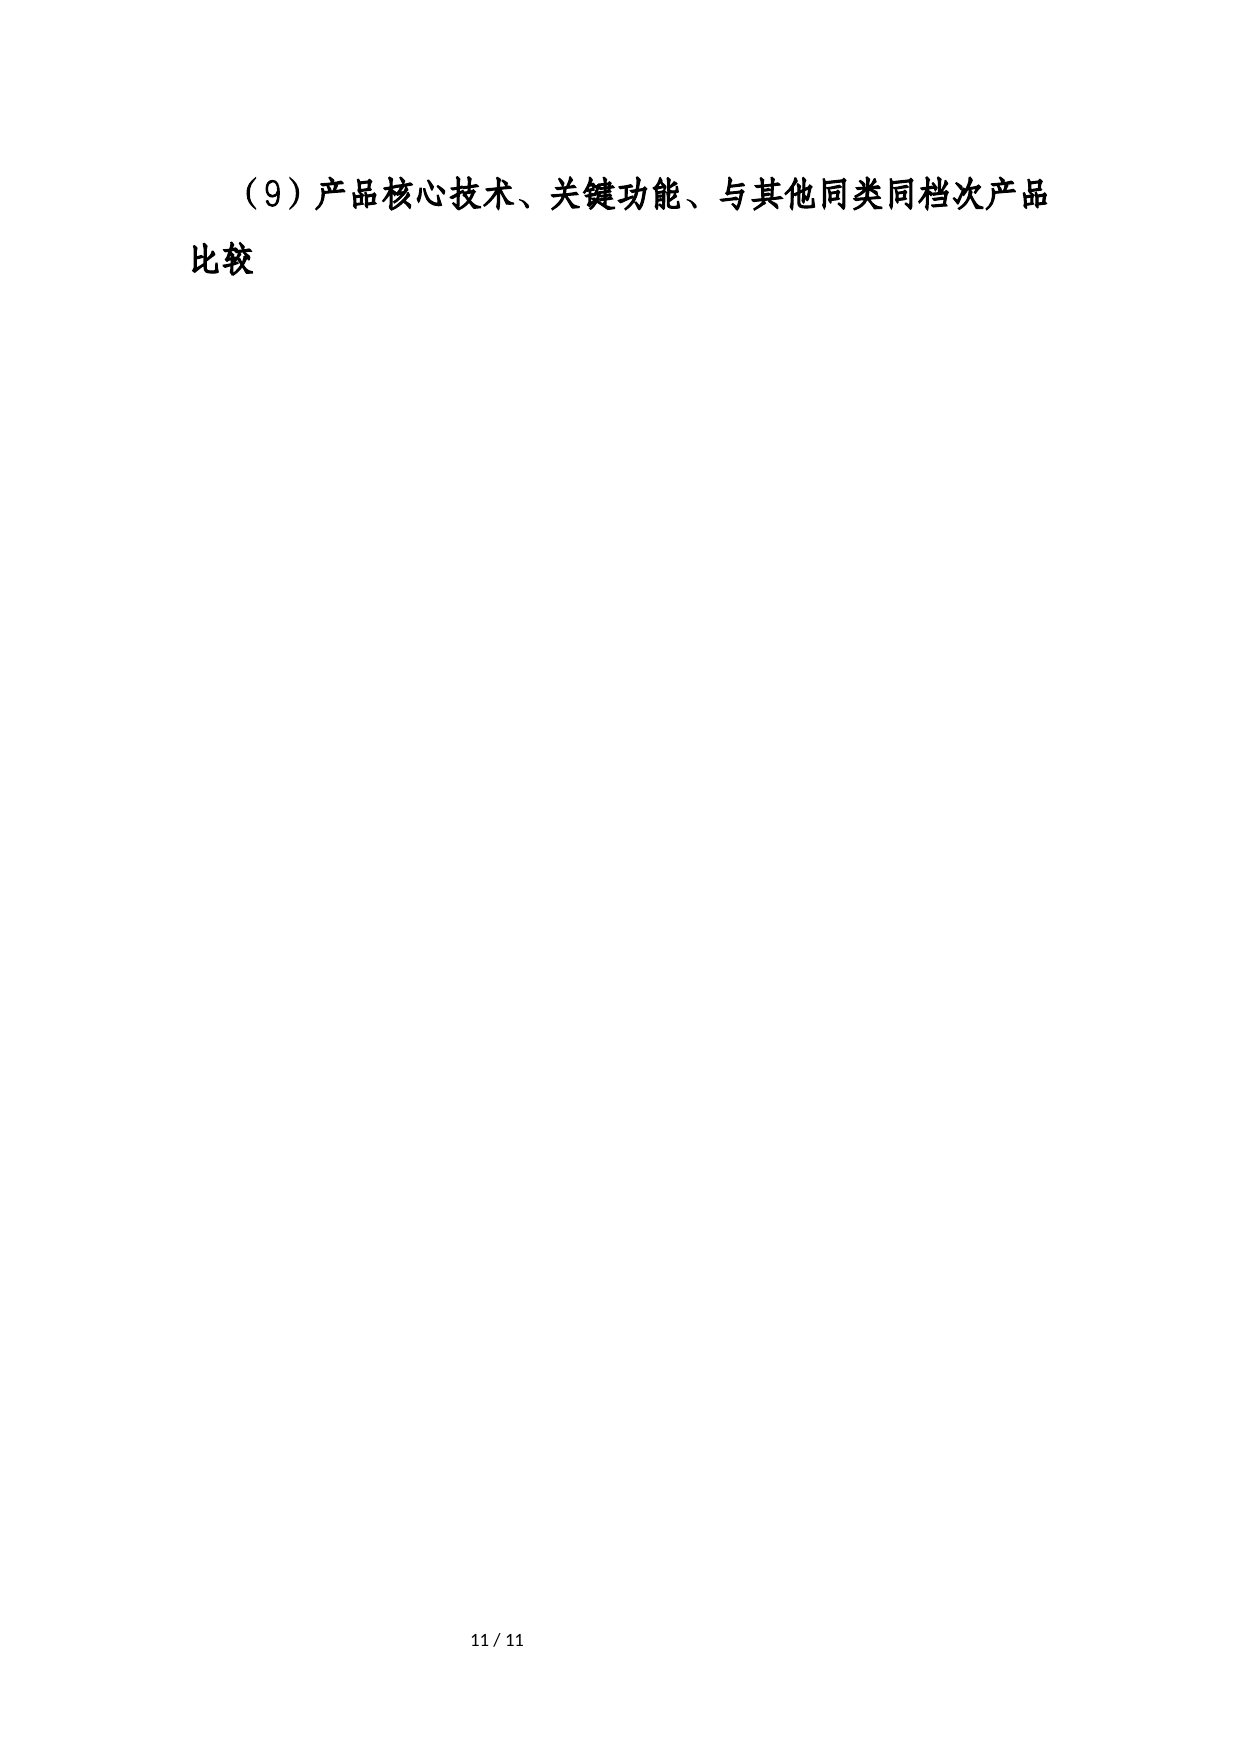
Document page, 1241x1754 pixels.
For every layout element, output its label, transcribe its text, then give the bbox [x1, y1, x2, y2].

list 产品核心技术、关键功能、与其他同类同档次产品比较 [187, 162, 1053, 292]
